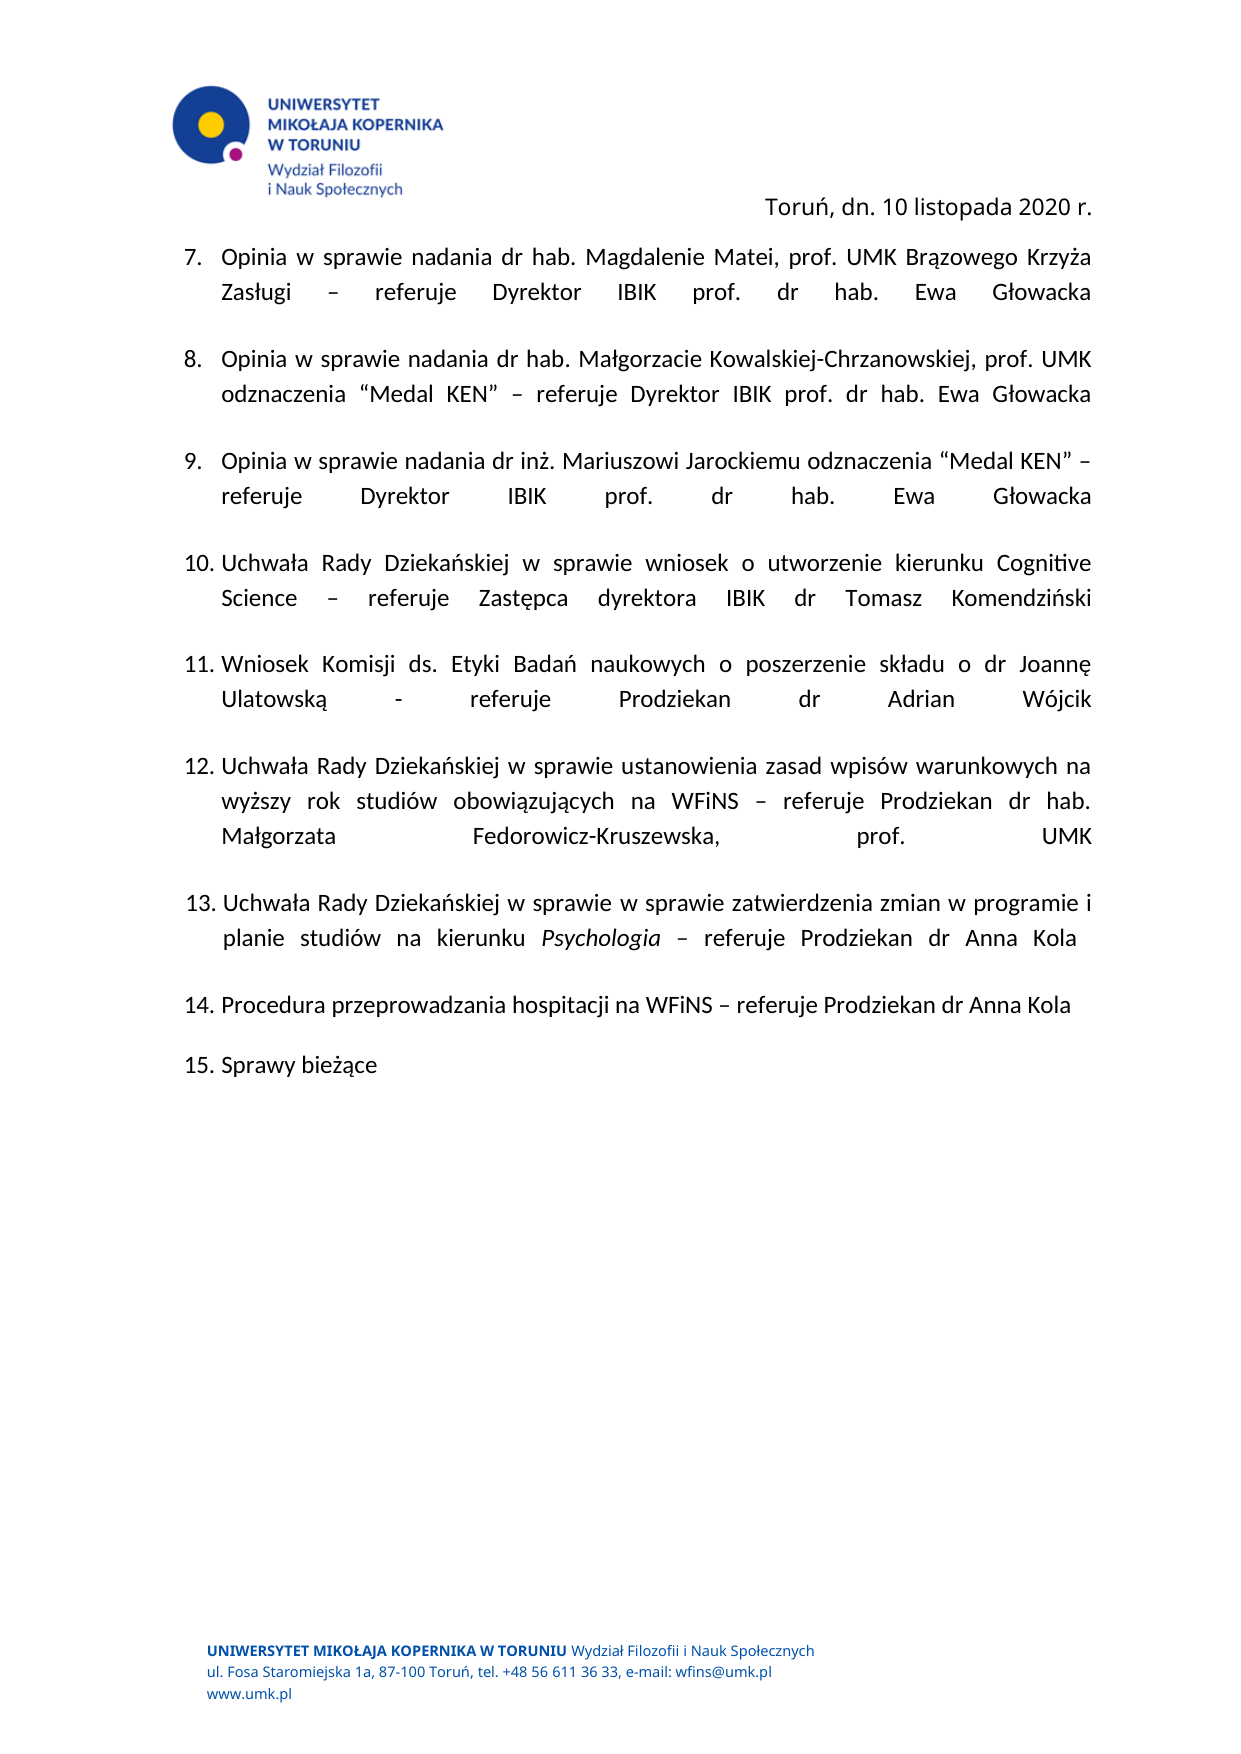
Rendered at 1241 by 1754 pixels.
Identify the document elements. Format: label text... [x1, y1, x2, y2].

list Opinia w sprawie nadania dr hab. Małgorzacie Kowalskiej-Chrzanowskiej, prof. UMK odznaczenia “Medal KEN” – referuje Dyrektor IBIK prof. dr hab. Ewa Głowacka [183, 343, 1093, 441]
list Uchwała Rady Dziekańskiej w sprawie ustanowienia zasad wpisów warunkowych na wyższy rok studiów obowiązujących na WFiNS – referuje Prodziekan dr hab. Małgorzata Fedorowicz-Kruszewska, prof. UMK [183, 750, 1093, 883]
list Wniosek Komisji ds. Etyki Badań naukowych o poszerzenie składu o dr Joannę Ulatowską - referuje Prodziekan dr Adrian Wójcik [183, 648, 1093, 746]
picture [147, 73, 500, 216]
list Uchwała Rady Dziekańskiej w sprawie wniosek o utworzenie kierunku Cognitive Science – referuje Zastępca dyrektora IBIK dr Tomasz Komendziński [183, 547, 1093, 644]
list Procedura przeprowadzania hospitacji na WFiNS – referuje Prodziekan dr Anna Kola [183, 989, 1093, 1020]
list Opinia w sprawie nadania dr inż. Mariuszowi Jarockiemu odznaczenia “Medal KEN” – referuje Dyrektor IBIK prof. dr hab. Ewa Głowacka [183, 445, 1093, 542]
list Sprawy bieżące [183, 1049, 1093, 1080]
list Uchwała Rady Dziekańskiej w sprawie w sprawie zatwierdzenia zmian w programie i planie studiów na kierunku Psychologia – referuje Prodziekan dr Anna Kola [185, 887, 1093, 985]
list Opinia w sprawie nadania dr hab. Magdalenie Matei, prof. UMK Brązowego Krzyża Zasługi – referuje Dyrektor IBIK prof. dr hab. Ewa Głowacka [183, 241, 1093, 339]
